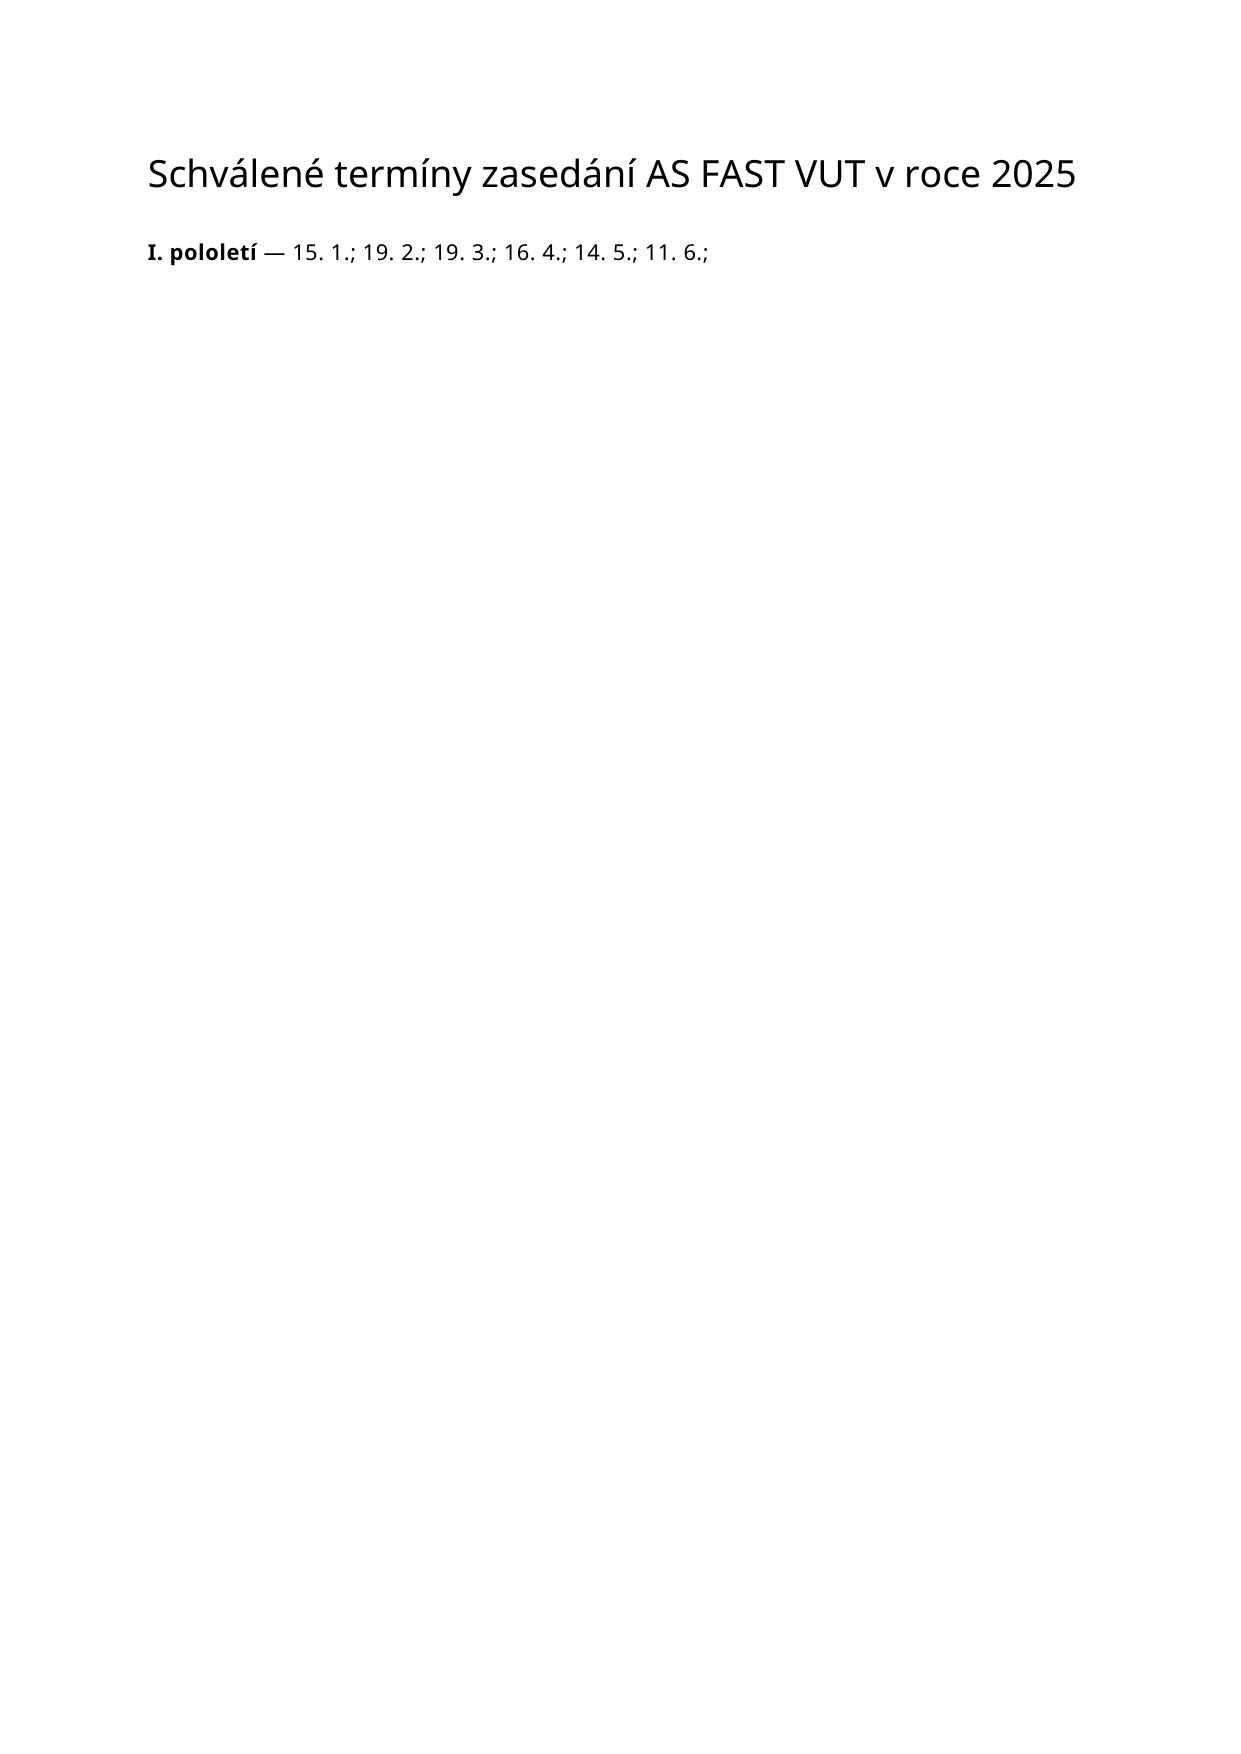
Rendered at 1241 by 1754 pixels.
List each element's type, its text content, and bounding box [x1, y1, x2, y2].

text Schválené termíny zasedání AS FAST VUT v roce 2025 [148, 148, 1093, 227]
text I. pololetí — 15. 1.; 19. 2.; 19. 3.; 16. 4.; 14. 5.; 11. 6.; [148, 237, 1093, 267]
